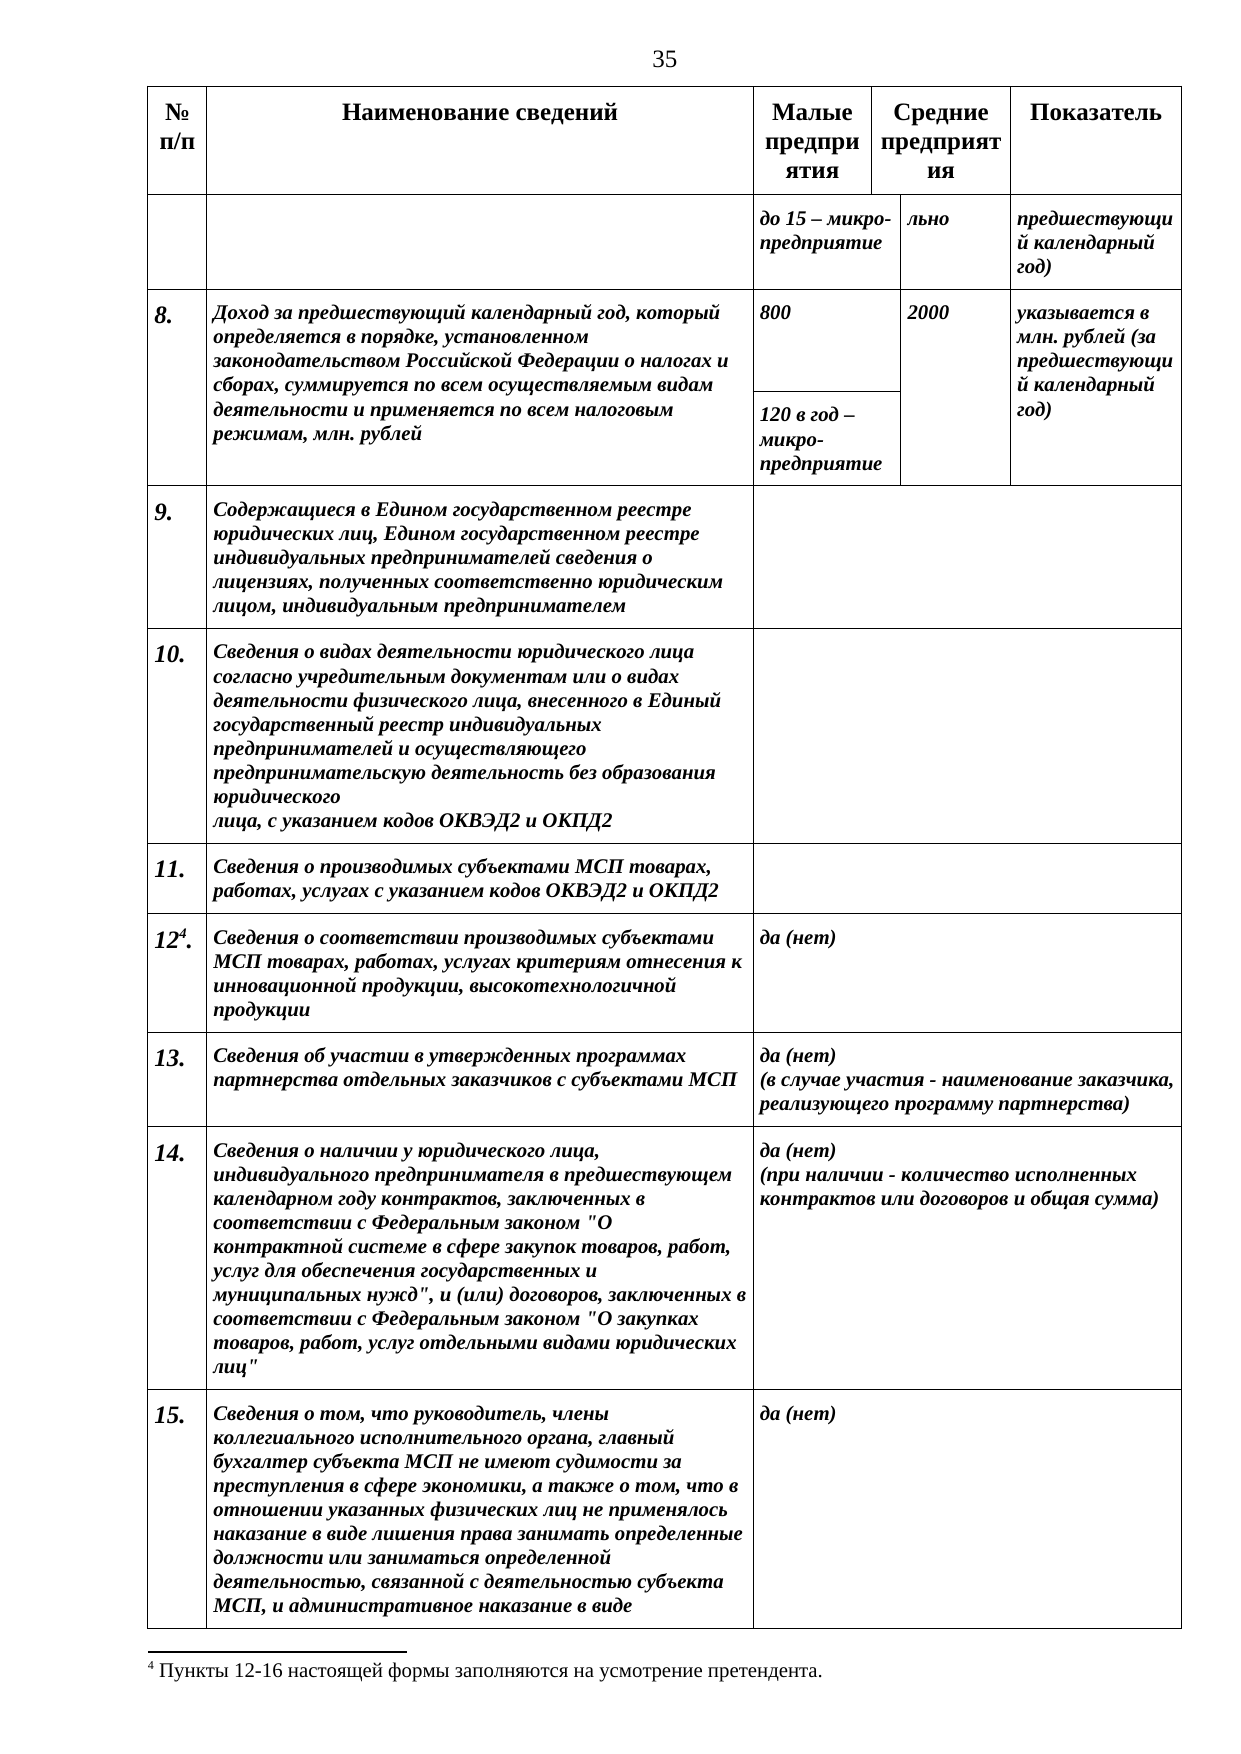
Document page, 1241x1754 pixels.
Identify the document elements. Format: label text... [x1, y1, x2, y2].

table_header Малые предприятия [754, 87, 871, 194]
table_cell 13. [148, 1033, 206, 1126]
table_cell 15. [148, 1390, 206, 1628]
table_cell Сведения о наличии у юридического лица, индивидуального предпринимателя в предшествующем календарном году контрактов, заключенных в соответствии с Федеральным законом "О контрактной системе в сфере закупок товаров, работ, услуг для обеспечения государственных и муниципальных нужд", и (или) договоров, заключенных в соответствии с Федеральным законом "О закупках товаров, работ, услуг отдельными видами юридических лиц" [207, 1127, 753, 1389]
table_header Показатель [1011, 87, 1181, 194]
table_cell да (нет) [754, 914, 1181, 1032]
table_header Наименование сведений [207, 87, 753, 194]
table_cell Сведения о видах деятельности юридического лица согласно учредительным документам или о видах деятельности физического лица, внесенного в Единый государственный реестр индивидуальных предпринимателей и осуществляющего предпринимательскую деятельность без образования юридического лица, с указанием кодов ОКВЭД2 и ОКПД2 [207, 629, 753, 843]
table_cell 11. [148, 844, 206, 913]
table_cell 12. [148, 914, 206, 1032]
table_cell 8. [148, 290, 206, 485]
table_cell указывается в млн. рублей (за предшествующий календарный год) [1011, 290, 1181, 485]
table_cell да (нет) (в случае участия - наименование заказчика, реализующего программу партнерства) [754, 1033, 1181, 1126]
table_cell 120 в год – микро-предприятие [754, 392, 900, 485]
table_cell от 101 до 250 включительно [901, 195, 1010, 288]
table_cell 7. [148, 195, 206, 288]
table_cell да (нет) (при наличии - количество исполненных контрактов или договоров и общая сумма) [754, 1127, 1181, 1389]
table_cell Содержащиеся в Едином государственном реестре юридических лиц, Едином государственном реестре индивидуальных предпринимателей сведения о лицензиях, полученных соответственно юридическим лицом, индивидуальным предпринимателем [207, 486, 753, 628]
table_header Средние предприятия [872, 87, 1010, 194]
table_cell [754, 486, 1181, 628]
table_cell 2000 [901, 290, 1010, 485]
table_cell Сведения о соответствии производимых субъектами МСП товарах, работах, услугах критериям отнесения к инновационной продукции, высокотехнологичной продукции [207, 914, 753, 1032]
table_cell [1011, 195, 1181, 288]
table_cell Сведения об участии в утвержденных программах партнерства отдельных заказчиков с субъектами МСП [207, 1033, 753, 1126]
table_cell 9. [148, 486, 206, 628]
table_cell 14. [148, 1127, 206, 1389]
table_cell [754, 629, 1181, 843]
table_cell до 15 – микро-предприятие [754, 195, 900, 288]
table_cell Доход за предшествующий календарный год, который определяется в порядке, установленном законодательством Российской Федерации о налогах и сборах, суммируется по всем осуществляемым видам деятельности и применяется по всем налоговым режимам, млн. рублей [207, 290, 753, 485]
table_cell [207, 195, 753, 288]
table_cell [207, 1390, 753, 1628]
table_cell Сведения о производимых субъектами МСП товарах, работах, услугах с указанием кодов ОКВЭД2 и ОКПД2 [207, 844, 753, 913]
table_cell 800 [754, 290, 900, 391]
table_cell да (нет) [754, 1390, 1181, 1628]
table_cell [754, 844, 1181, 913]
table_cell 10. [148, 629, 206, 843]
table_header № п/п [148, 87, 206, 194]
